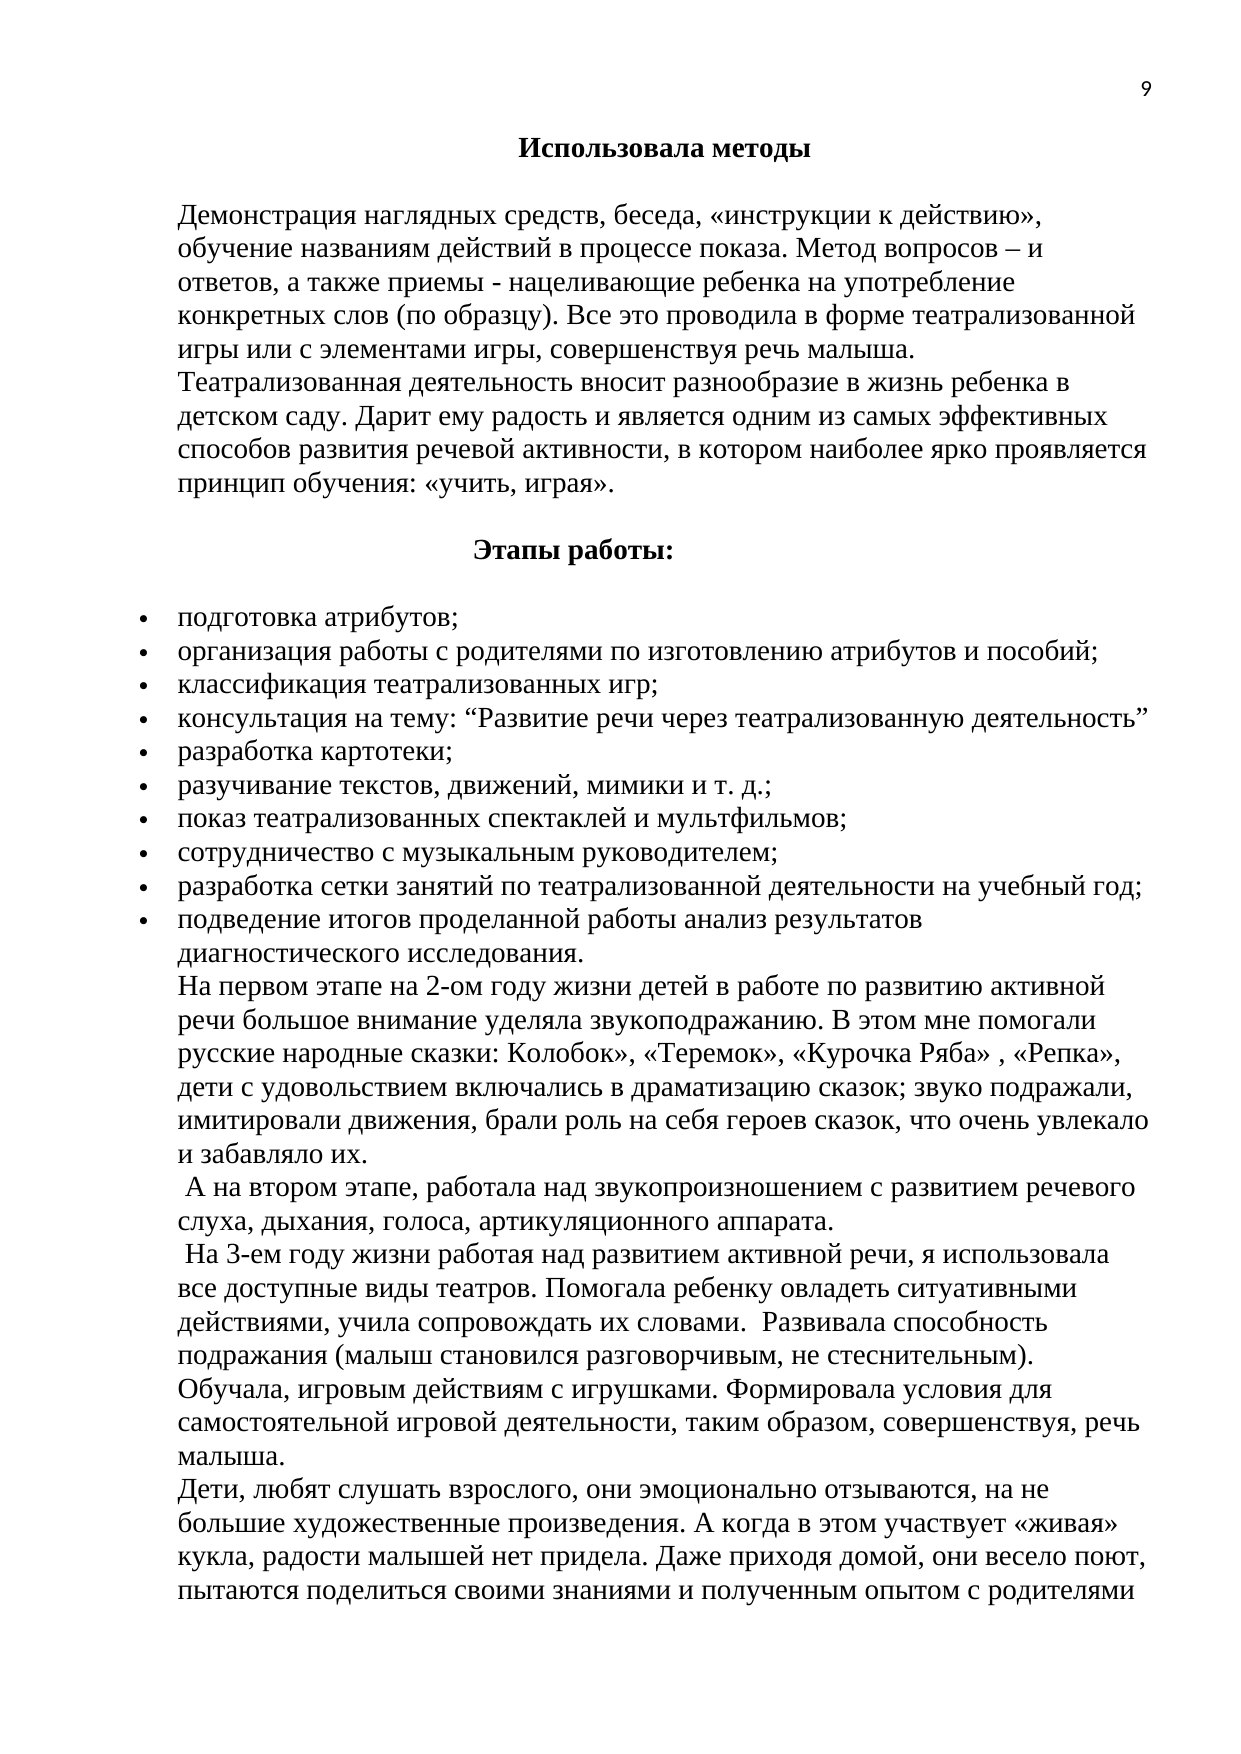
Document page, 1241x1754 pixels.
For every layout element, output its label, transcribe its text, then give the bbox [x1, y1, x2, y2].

list подготовка атрибутов; [140, 599, 1152, 633]
list подведение итогов проделанной работы анализ результатов диагностического исследования. [140, 901, 1152, 968]
list классификация театрализованных игр; [140, 666, 1152, 700]
text На 3-ем году жизни работая над развитием активной речи, я использовала все доступные виды театров. Помогала ребенку овладеть ситуативными действиями, учила сопровождать их словами. Развивала способность подражания (малыш становился разговорчивым, не стеснительным). Обучала, игровым действиям с игрушками. Формировала условия для самостоятельной игровой деятельности, таким образом, совершенствуя, речь малыша. [177, 1237, 1152, 1471]
list разработка сетки занятий по театрализованной деятельности на учебный год; [140, 868, 1152, 901]
text Театрализованная деятельность вносит разнообразие в жизнь ребенка в детском саду. Дарит ему радость и является одним из самых эффективных способов развития речевой активности, в котором наиболее ярко проявляется принцип обучения: «учить, играя». [177, 364, 1152, 499]
text Использовала методы [177, 130, 1152, 163]
list показ театрализованных спектаклей и мультфильмов; [140, 801, 1152, 834]
list разработка картотеки; [140, 733, 1152, 767]
list организация работы с родителями по изготовлению атрибутов и пособий; [140, 633, 1152, 666]
text Этапы работы: [398, 532, 1152, 566]
text Демонстрация наглядных средств, беседа, «инструкции к действию», обучение названиям действий в процессе показа. Метод вопросов – и ответов, а также приемы - нацеливающие ребенка на употребление конкретных слов (по образцу). Все это проводила в форме театрализованной игры или с элементами игры, совершенствуя речь малыша. [177, 197, 1152, 364]
text А на втором этапе, работала над звукопроизношением с развитием речевого слуха, дыхания, голоса, артикуляционного аппарата. [177, 1169, 1152, 1237]
list разучивание текстов, движений, мимики и т. д.; [140, 767, 1152, 801]
list консультация на тему: “Развитие речи через театрализованную деятельность” [140, 700, 1152, 733]
text На первом этапе на 2-ом году жизни детей в работе по развитию активной речи большое внимание уделяла звукоподражанию. В этом мне помогали русские народные сказки: Колобок», «Теремок», «Курочка Ряба» , «Репка», дети с удовольствием включались в драматизацию сказок; звуко подражали, имитировали движения, брали роль на себя героев сказок, что очень увлекало и забавляло их. [177, 968, 1152, 1169]
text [177, 1471, 1152, 1606]
list сотрудничество с музыкальным руководителем; [140, 834, 1152, 868]
